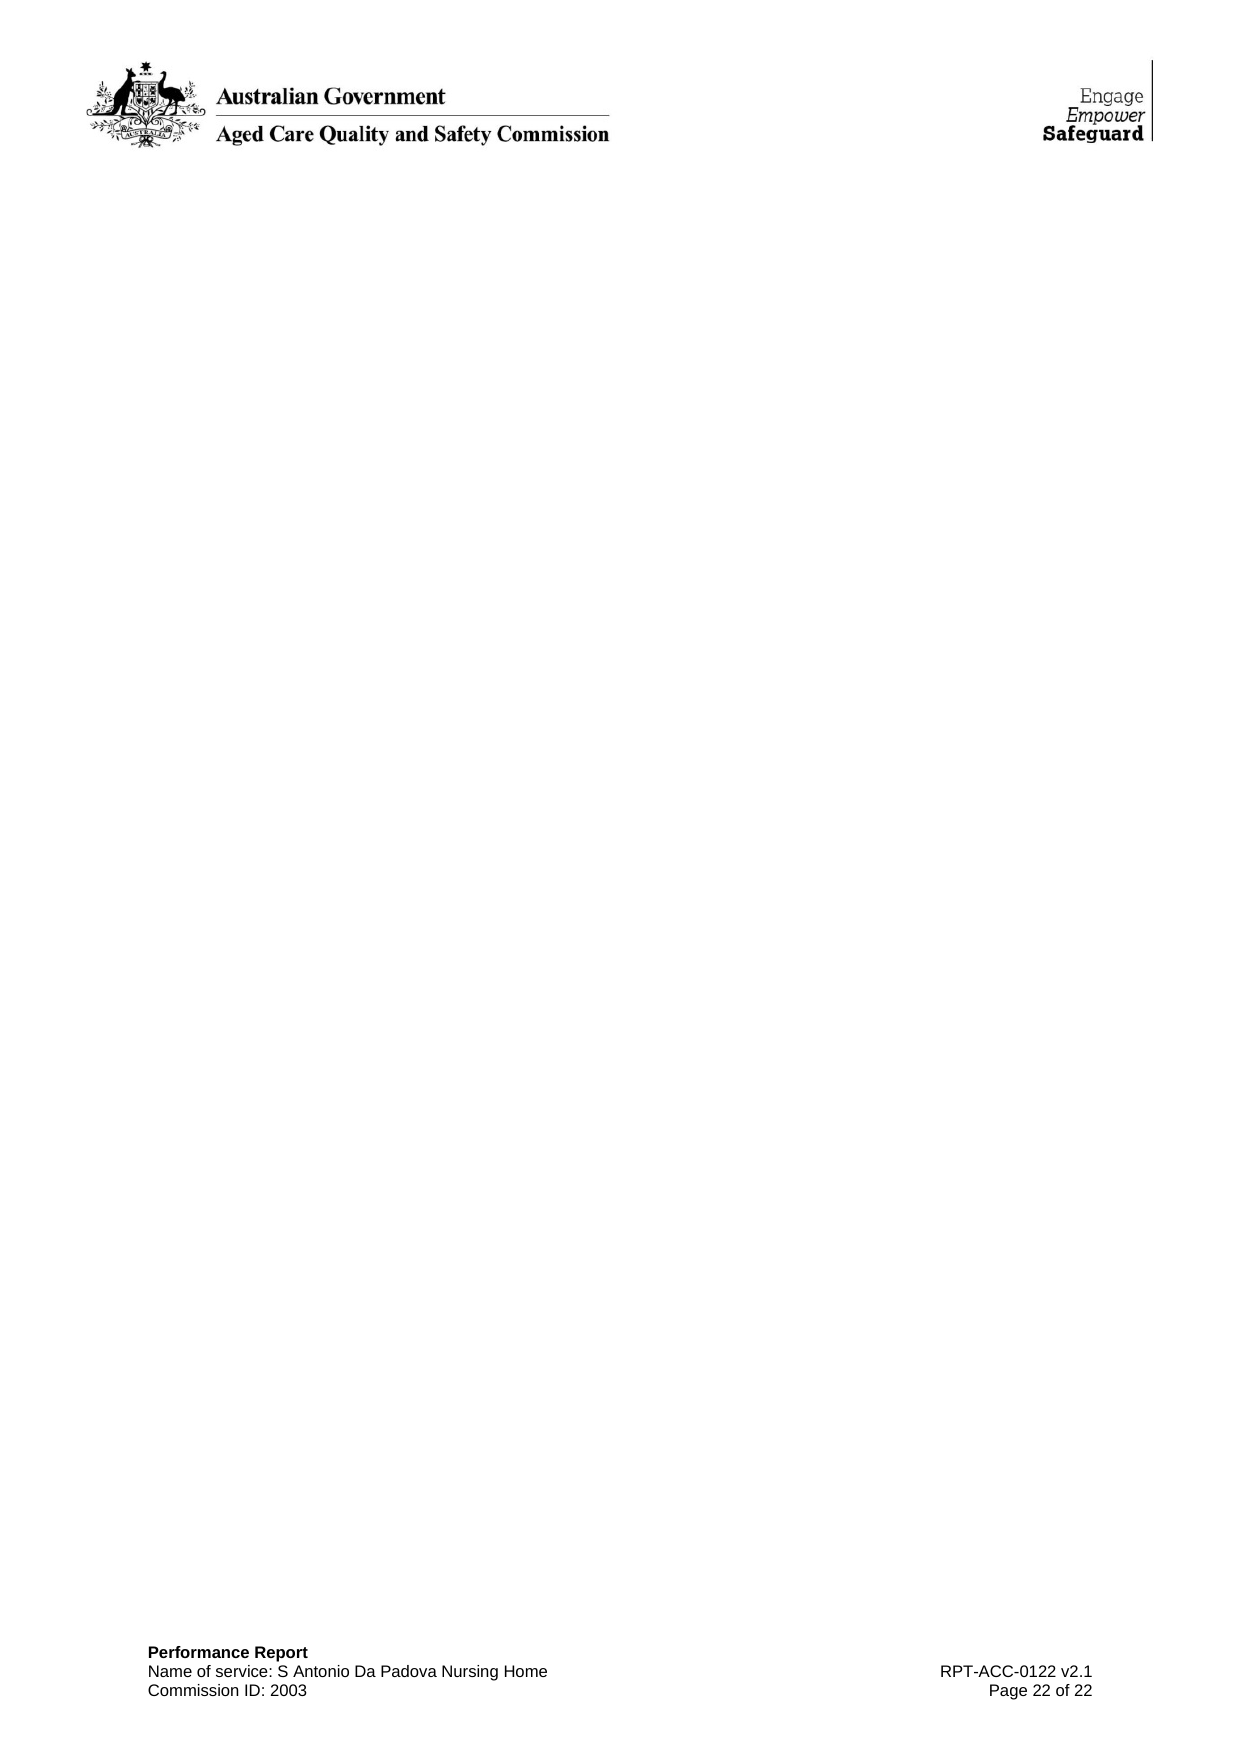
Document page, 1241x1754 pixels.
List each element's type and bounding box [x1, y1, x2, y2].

picture [0, 0, 1241, 169]
